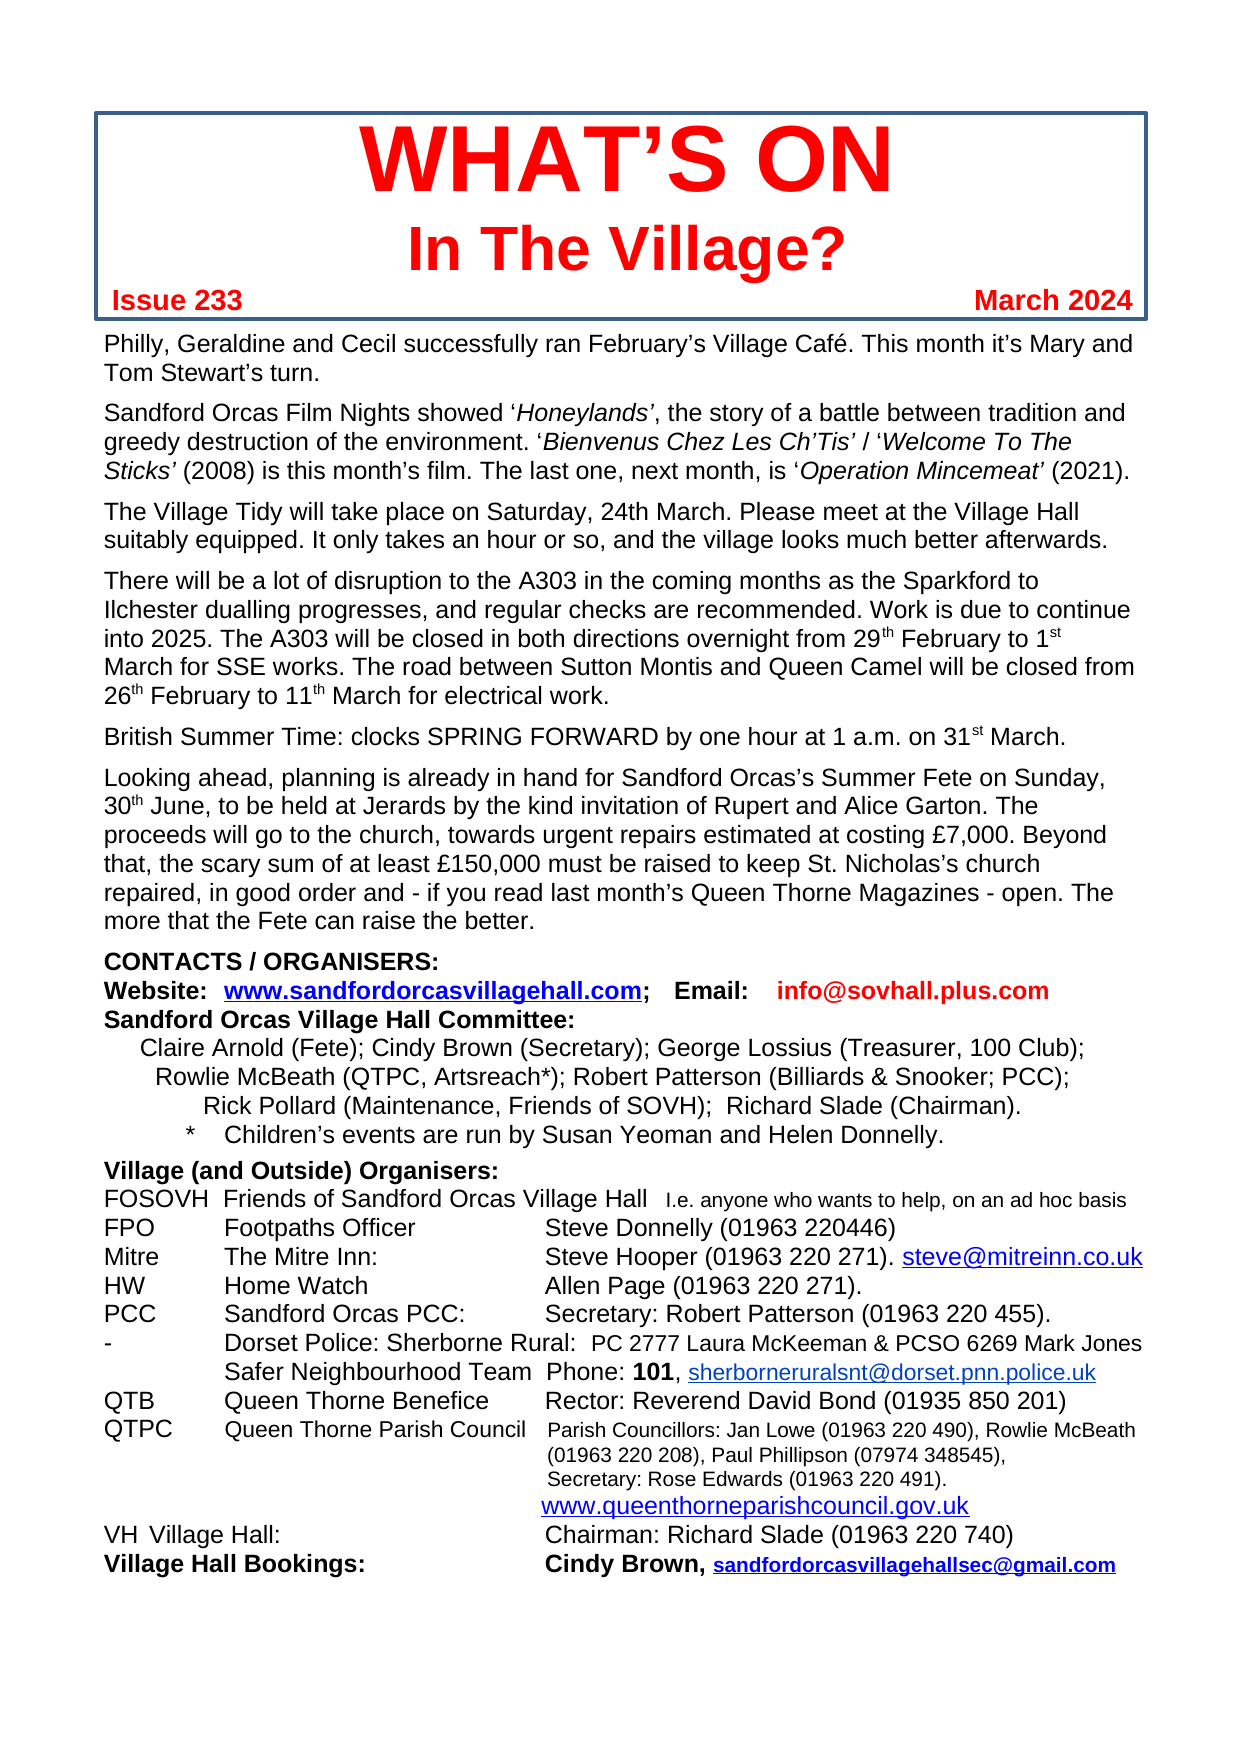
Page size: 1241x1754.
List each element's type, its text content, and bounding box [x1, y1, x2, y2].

text WHAT’S ON [103, 104, 1152, 212]
text Philly, Geraldine and Cecil successfully ran February’s Village Café. This month it’s Mary and Tom Stewart’s turn. [103, 329, 1137, 386]
text Sandford Orcas Village Hall Committee: [103, 1004, 1152, 1033]
text Secretary: Rose Edwards (01963 220 491). [74, 1467, 1152, 1491]
text The Village Tidy will take place on Saturday, 24th March. Please meet at the Village Hall suitably equipped. It only takes an hour or so, and the village looks much better afterwards. [103, 497, 1137, 554]
list .* Children’s events are run by Susan Yeoman and Helen Donnelly. [178, 1119, 1152, 1148]
text In The Village? [103, 212, 1144, 283]
text Rowlie McBeath (QTPC, Artsreach*); Robert Patterson (Billiards & Snooker; PCC); [74, 1062, 1152, 1091]
text Village (and Outside) Organisers: [103, 1156, 1152, 1184]
text FPO Footpaths Officer Steve Donnelly (01963 220446) [103, 1213, 1152, 1242]
text Rick Pollard (Maintenance, Friends of SOVH); Richard Slade (Chairman). [74, 1091, 1152, 1119]
text Looking ahead, planning is already in hand for Sandford Orcas’s Summer Fete on Sunday, 30th June, to be held at Jerards by the kind invitation of Rupert and Alice Garton. The proceeds will go to the church, towards urgent repairs estimated at costing £7,000. Beyond that, the scary sum of at least £150,000 must be raised to keep St. Nicholas’s church repaired, in good order and - if you read last month’s Queen Thorne Magazines - open. The more that the Fete can raise the better. [103, 763, 1137, 935]
text (01963 220 208), Paul Phillipson (07974 348545), [103, 1443, 1152, 1467]
text HW Home Watch Allen Page (01963 220 271). [103, 1271, 1152, 1299]
text CONTACTS / ORGANISERS: [103, 947, 1152, 976]
text Website: www.sandfordorcasvillagehall.com; Email: info@sovhall.plus.com [103, 976, 1152, 1004]
text There will be a lot of disruption to the A303 in the coming months as the Sparkford to Ilchester dualling progresses, and regular checks are recommended. Work is due to continue into 2025. The A303 will be closed in both directions overnight from 29th February to 1st March for SSE works. The road between Sutton Montis and Queen Camel will be closed from 26th February to 11th March for electrical work. [103, 566, 1137, 710]
text PCC Sandford Orcas PCC: Secretary: Robert Patterson (01963 220 455). [103, 1299, 1152, 1328]
text - Dorset Police: Sherborne Rural: PC 2777 Laura McKeeman & PCSO 6269 Mark Jones [103, 1328, 1152, 1357]
text QTPC Queen Thorne Parish Council Parish Councillors: Jan Lowe (01963 220 490), Rowlie McBeath [103, 1414, 1152, 1443]
text Mitre The Mitre Inn: Steve Hooper (01963 220 271). steve@mitreinn.co.uk [103, 1242, 1152, 1271]
text Sandford Orcas Film Nights showed ‘Honeylands’, the story of a battle between tradition and greedy destruction of the environment. ‘Bienvenus Chez Les Ch’Tis’ / ‘Welcome To The Sticks’ (2008) is this month’s film. The last one, next month, is ‘Operation Mincemeat’ (2021). [103, 398, 1137, 485]
text Issue 233 March 2024 [103, 283, 1144, 317]
text Village Hall Bookings: Cindy Brown, sandfordorcasvillagehallsec@gmail.com [103, 1548, 1152, 1577]
text QTB Queen Thorne Benefice Rector: Reverend David Bond (01935 850 201) [103, 1386, 1152, 1414]
text Claire Arnold (Fete); Cindy Brown (Secretary); George Lossius (Treasurer, 100 Club); [74, 1033, 1152, 1062]
text www.queenthorneparishcouncil.gov.uk [74, 1491, 1152, 1520]
text Safer Neighbourhood Team Phone: 101, sherborneruralsnt@dorset.pnn.police.uk [103, 1357, 1152, 1386]
text FOSOVH Friends of Sandford Orcas Village Hall I.e. anyone who wants to help, on an ad hoc basis [103, 1184, 1152, 1213]
text VH Village Hall: Chairman: Richard Slade (01963 220 740) [74, 1520, 1152, 1548]
text British Summer Time: clocks SPRING FORWARD by one hour at 1 a.m. on 31st March. [103, 722, 1137, 751]
